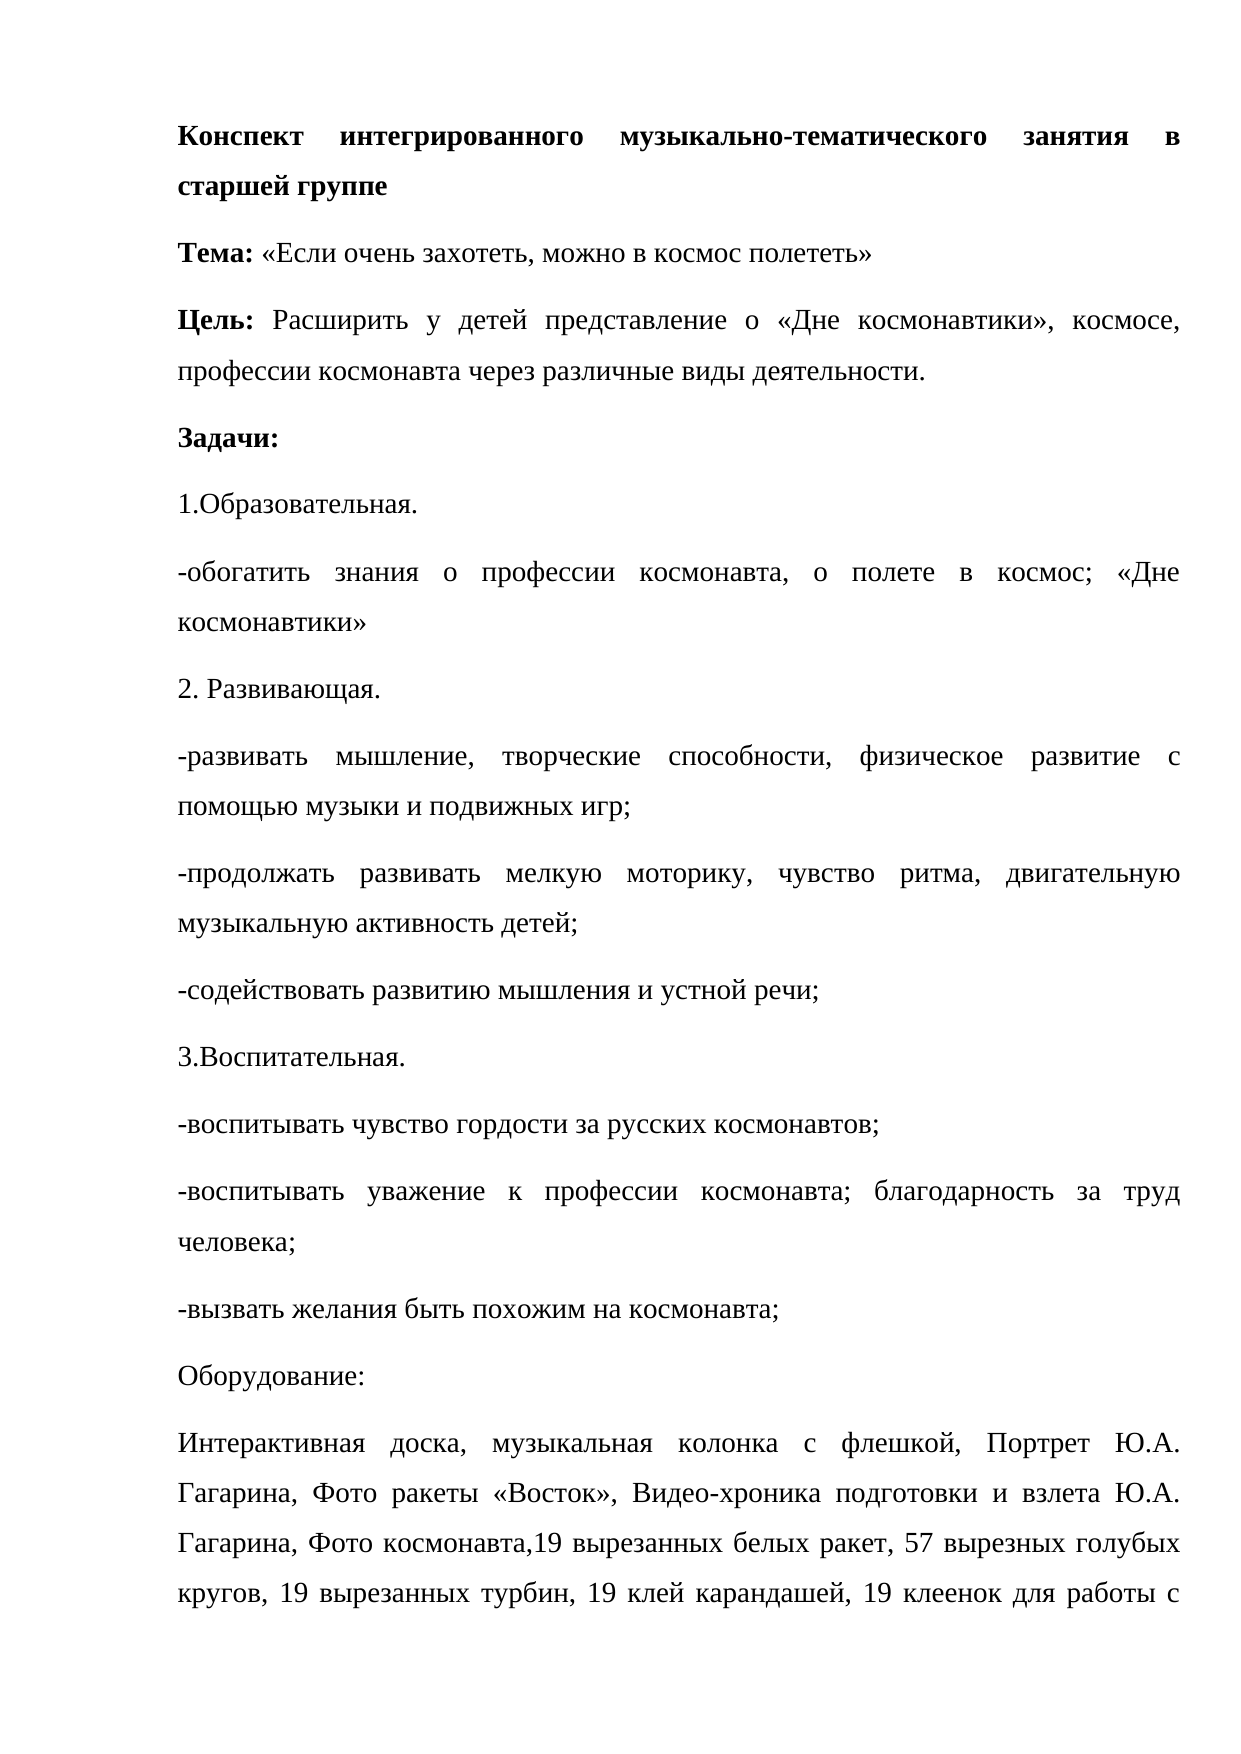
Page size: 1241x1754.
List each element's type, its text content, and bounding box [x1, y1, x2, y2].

text -воспитывать уважение к профессии космонавта; благодарность за труд человека; [177, 1173, 1181, 1257]
text -содействовать развитию мышления и устной речи; [177, 972, 1181, 1006]
text -вызвать желания быть похожим на космонавта; [177, 1291, 1181, 1324]
text Оборудование: [177, 1358, 1181, 1391]
text Задачи: [177, 420, 1181, 453]
text -обогатить знания о профессии космонавта, о полете в космос; «Дне космонавтики» [177, 554, 1181, 637]
text -воспитывать чувство гордости за русских космонавтов; [177, 1106, 1181, 1140]
text Конспект интегрированного музыкально-тематического занятия в старшей группе [177, 118, 1181, 202]
text 2. Развивающая. [177, 671, 1181, 704]
text -продолжать развивать мелкую моторику, чувство ритма, двигательную музыкальную активность детей; [177, 855, 1181, 939]
text Тема: «Если очень захотеть, можно в космос полететь» [177, 235, 1181, 269]
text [177, 1425, 1181, 1609]
text -развивать мышление, творческие способности, физическое развитие с помощью музыки и подвижных игр; [177, 738, 1181, 822]
text 1.Образовательная. [177, 487, 1181, 520]
text Цель: Расширить у детей представление о «Дне космонавтики», космосе, профессии космонавта через различные виды деятельности. [177, 302, 1181, 386]
text 3.Воспитательная. [177, 1039, 1181, 1073]
